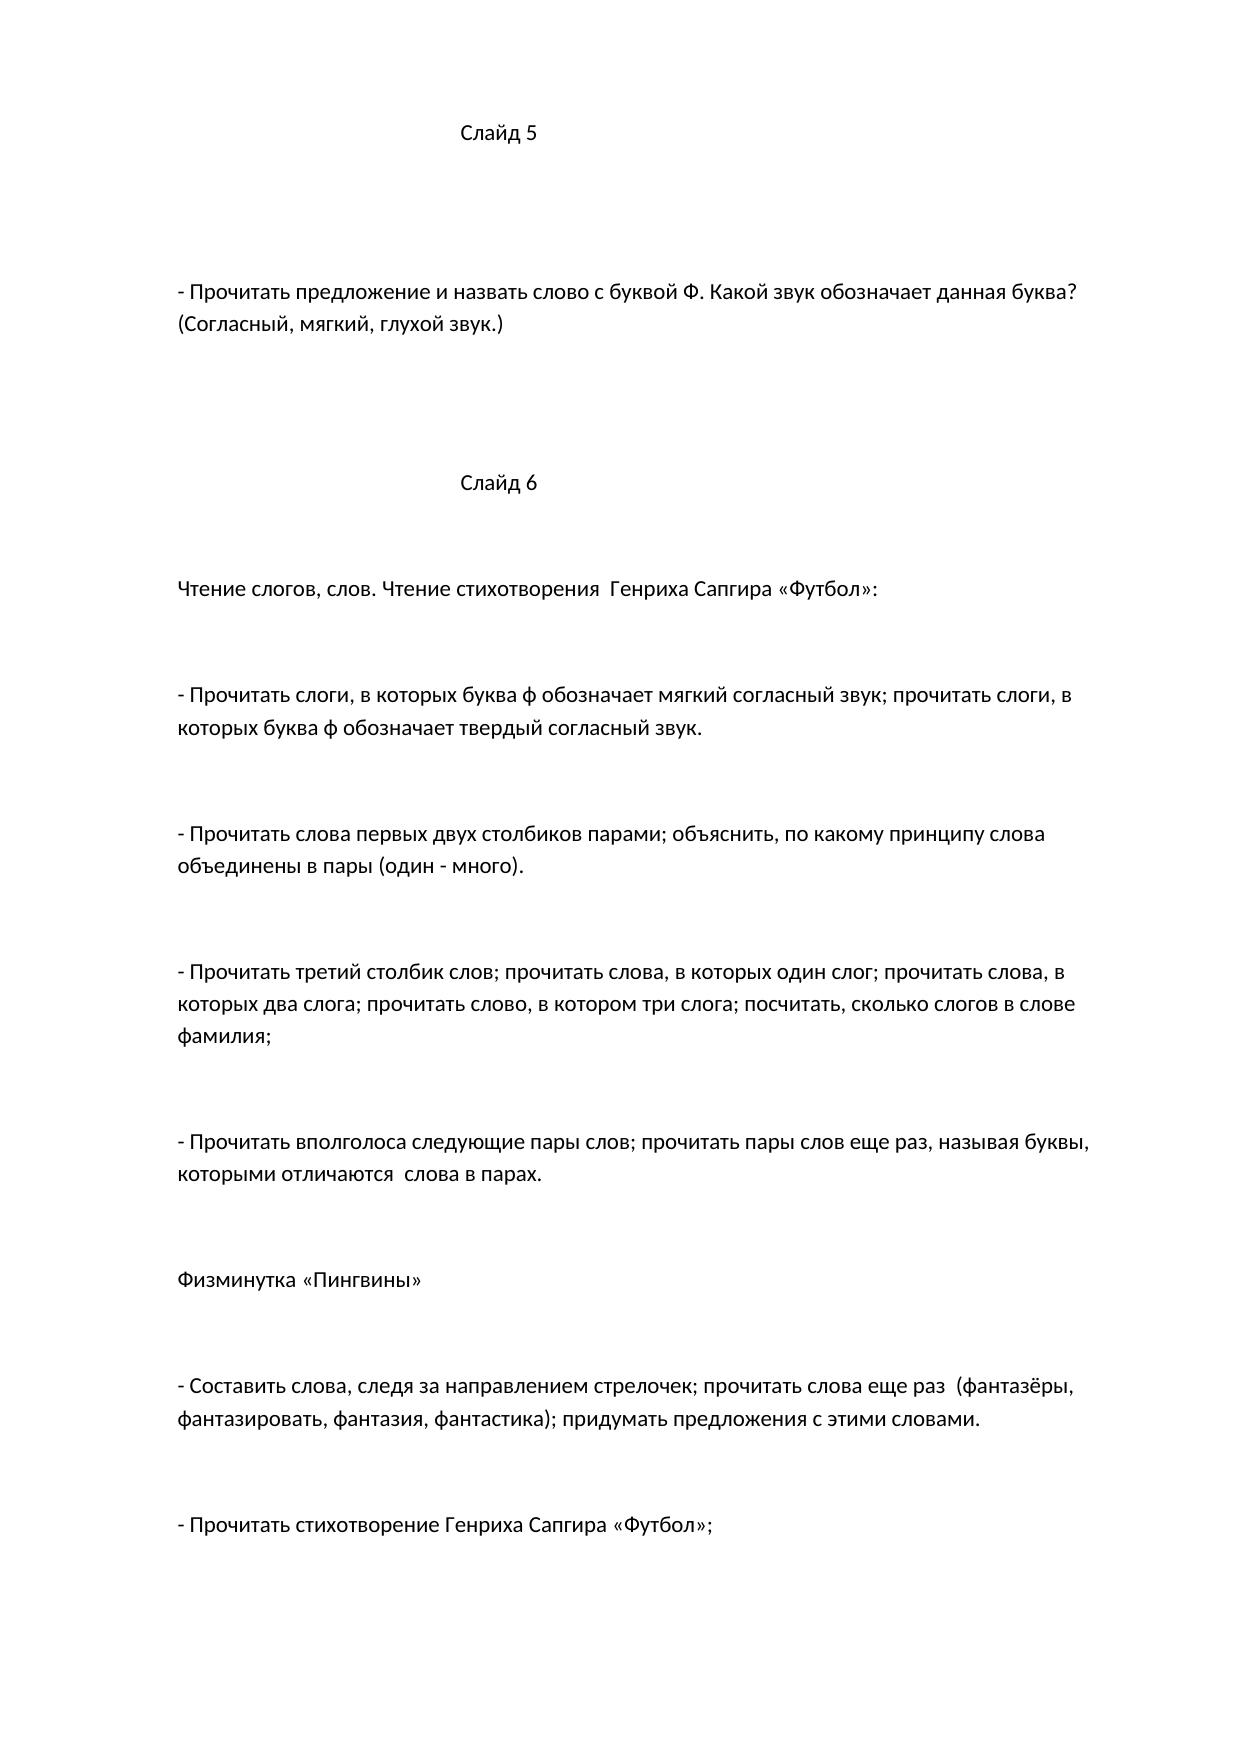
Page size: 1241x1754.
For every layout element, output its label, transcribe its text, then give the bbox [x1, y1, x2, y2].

text - Прочитать предложение и назвать слово с буквой Ф. Какой звук обозначает данная буква? (Согласный, мягкий, глухой звук.) [177, 277, 1152, 337]
text - Прочитать вполголоса следующие пары слов; прочитать пары слов еще раз, называя буквы, которыми отличаются слова в парах. [177, 1127, 1152, 1188]
text Слайд 5 [177, 118, 1152, 146]
text - Прочитать слова первых двух столбиков парами; объяснить, по какому принципу слова объединены в пары (один - много). [177, 819, 1152, 879]
text - Составить слова, следя за направлением стрелочек; прочитать слова еще раз (фантазёры, фантазировать, фантазия, фантастика); придумать предложения с этими словами. [177, 1372, 1152, 1432]
text Чтение слогов, слов. Чтение стихотворения Генриха Сапгира «Футбол»: [177, 574, 1152, 602]
text Физминутка «Пингвины» [177, 1266, 1152, 1294]
text - Прочитать третий столбик слов; прочитать слова, в которых один слог; прочитать слова, в которых два слога; прочитать слово, в котором три слога; посчитать, сколько слогов в слове фамилия; [177, 957, 1152, 1049]
text - Прочитать стихотворение Генриха Сапгира «Футбол»; [177, 1510, 1152, 1538]
text Слайд 6 [177, 468, 1152, 496]
text - Прочитать слоги, в которых буква ф обозначает мягкий согласный звук; прочитать слоги, в которых буква ф обозначает твердый согласный звук. [177, 681, 1152, 741]
